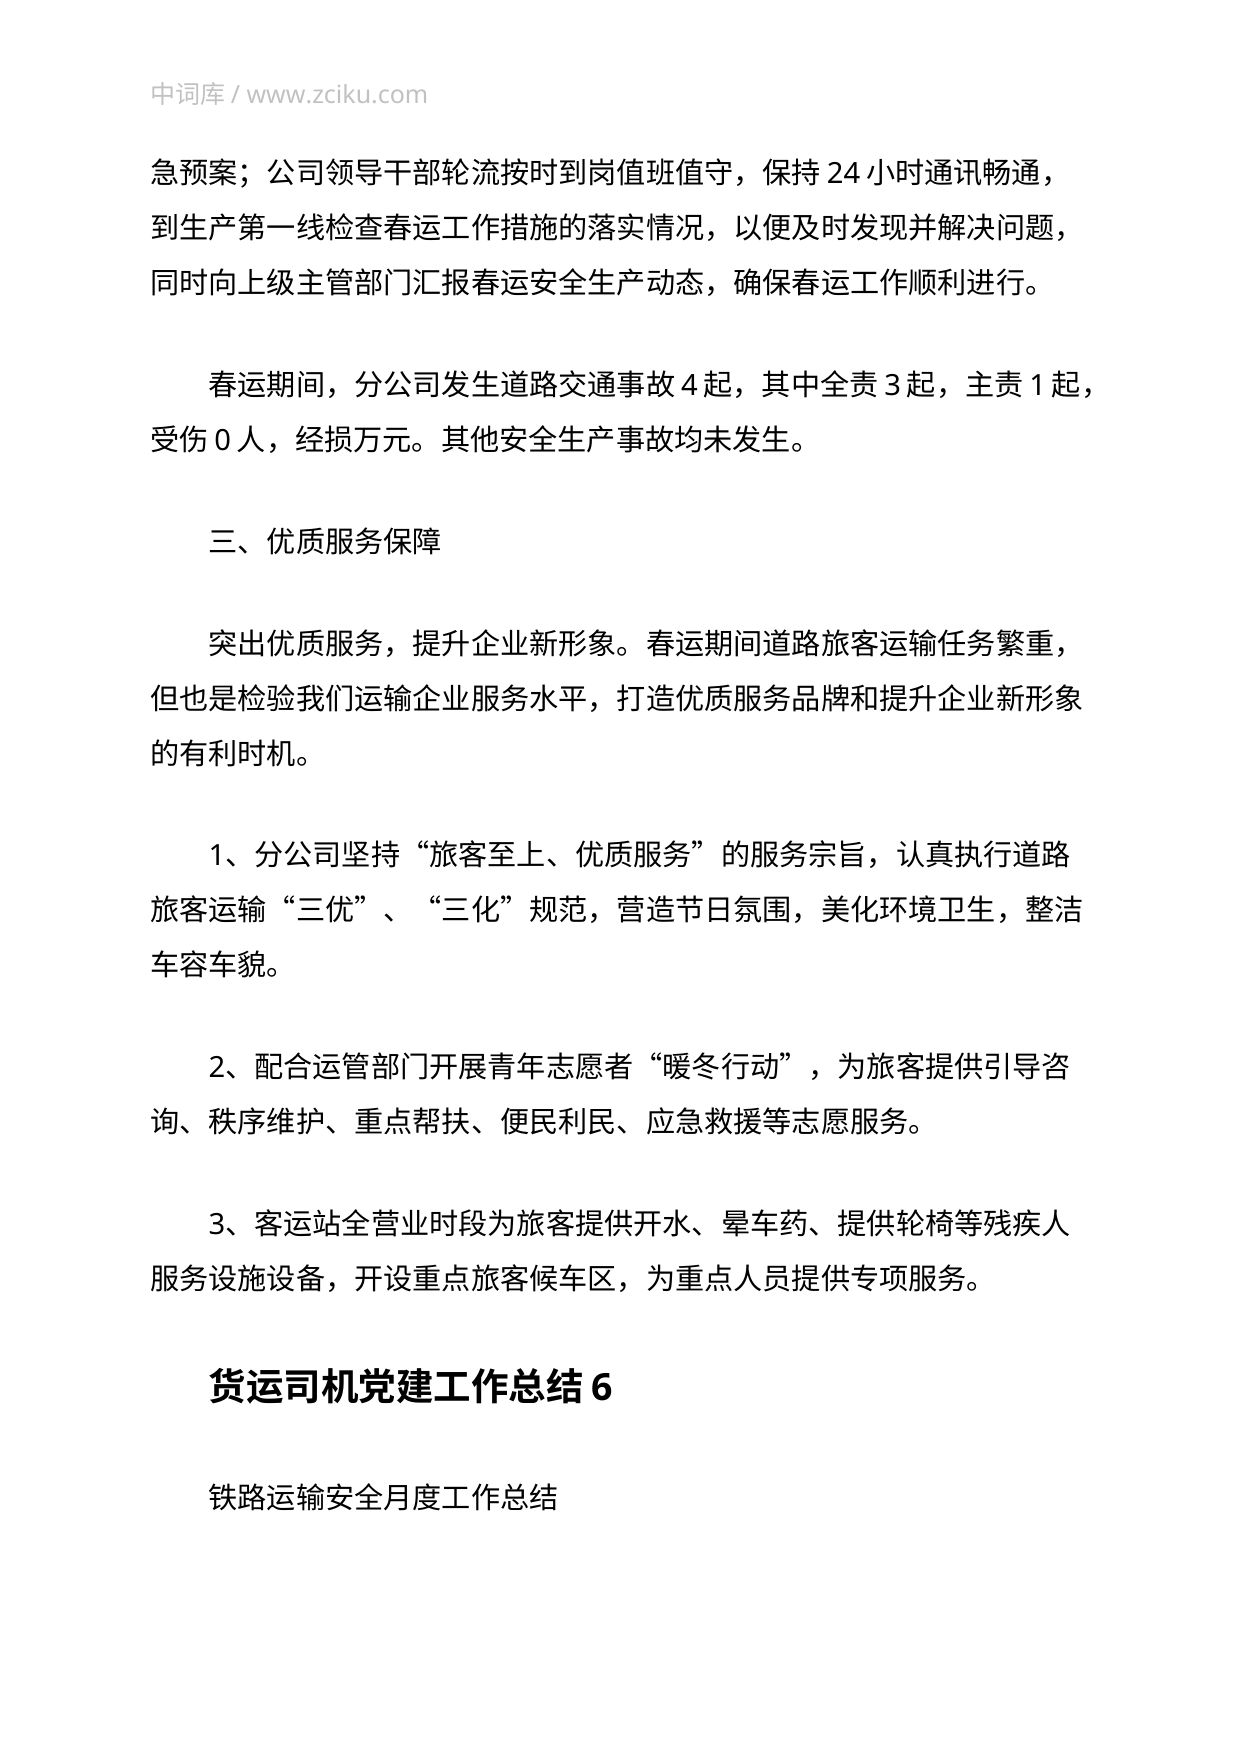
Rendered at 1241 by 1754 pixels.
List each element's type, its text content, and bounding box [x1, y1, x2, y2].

text 春运期间，分公司发生道路交通事故4起，其中全责3起，主责1起，受伤0人，经损万元。其他安全生产事故均未发生。 [150, 362, 1090, 459]
text 铁路运输安全月度工作总结 [150, 1475, 1090, 1517]
text 1、分公司坚持“旅客至上、优质服务”的服务宗旨，认真执行道路旅客运输“三优”、“三化”规范，营造节日氛围，美化环境卫生，整洁车容车貌。 [150, 832, 1090, 984]
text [150, 150, 1090, 302]
text 突出优质服务，提升企业新形象。春运期间道路旅客运输任务繁重，但也是检验我们运输企业服务水平，打造优质服务品牌和提升企业新形象的有利时机。 [150, 620, 1090, 772]
text 3、客运站全营业时段为旅客提供开水、晕车药、提供轮椅等残疾人服务设施设备，开设重点旅客候车区，为重点人员提供专项服务。 [150, 1200, 1090, 1298]
text 货运司机党建工作总结6 [150, 1357, 1090, 1412]
text 2、配合运管部门开展青年志愿者“暖冬行动”，为旅客提供引导咨询、秩序维护、重点帮扶、便民利民、应急救援等志愿服务。 [150, 1044, 1090, 1141]
text 三、优质服务保障 [150, 519, 1090, 561]
